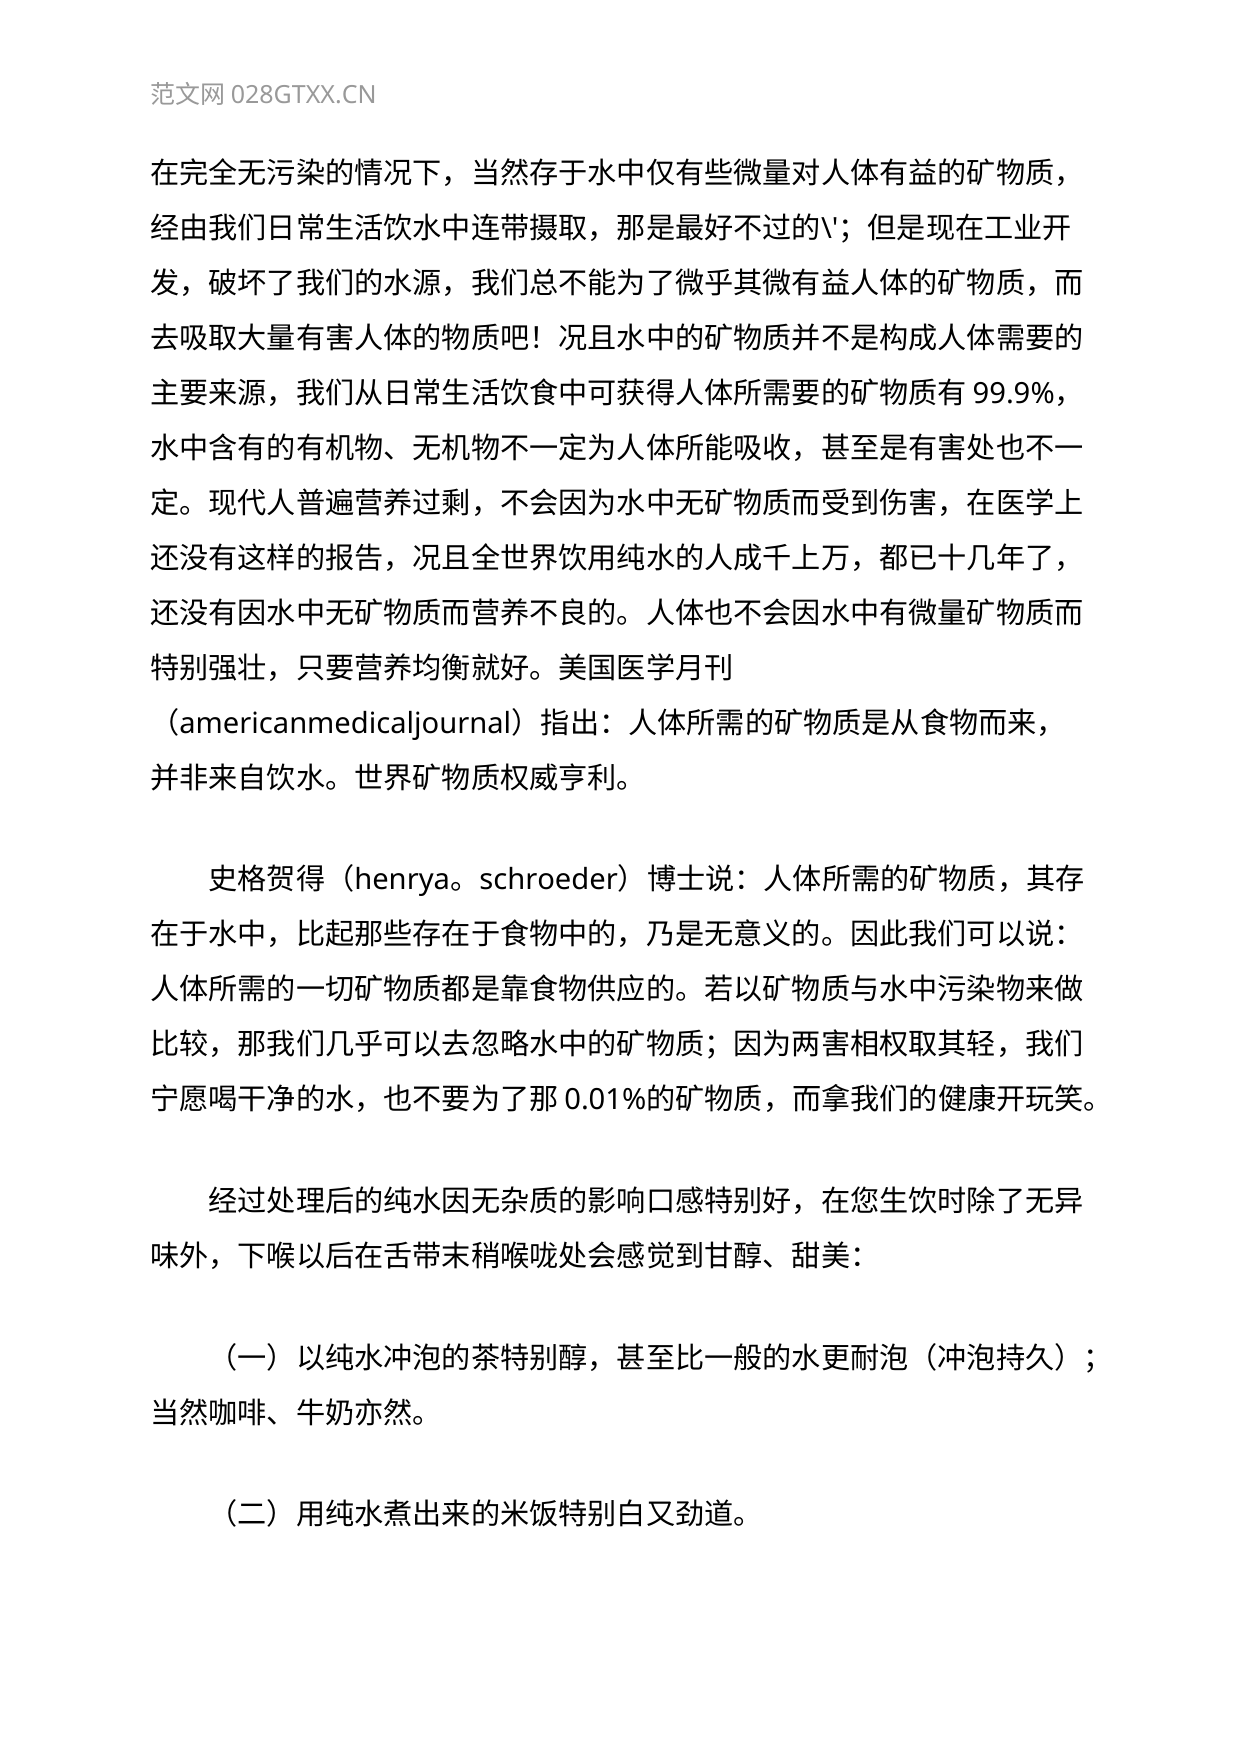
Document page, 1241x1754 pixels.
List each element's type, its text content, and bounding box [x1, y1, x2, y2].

text （二）用纯水煮出来的米饭特别白又劲道。 [150, 1491, 1090, 1533]
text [150, 150, 1090, 796]
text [150, 1334, 1090, 1431]
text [150, 1178, 1090, 1275]
text 史格贺得（henrya。schroeder）博士说：人体所需的矿物质，其存在于水中，比起那些存在于食物中的，乃是无意义的。因此我们可以说：人体所需的一切矿物质都是靠食物供应的。若以矿物质与水中污染物来做比较，那我们几乎可以去忽略水中的矿物质；因为两害相权取其轻，我们宁愿喝干净的水，也不要为了那0.01%的矿物质，而拿我们的健康开玩笑。 [150, 856, 1090, 1118]
